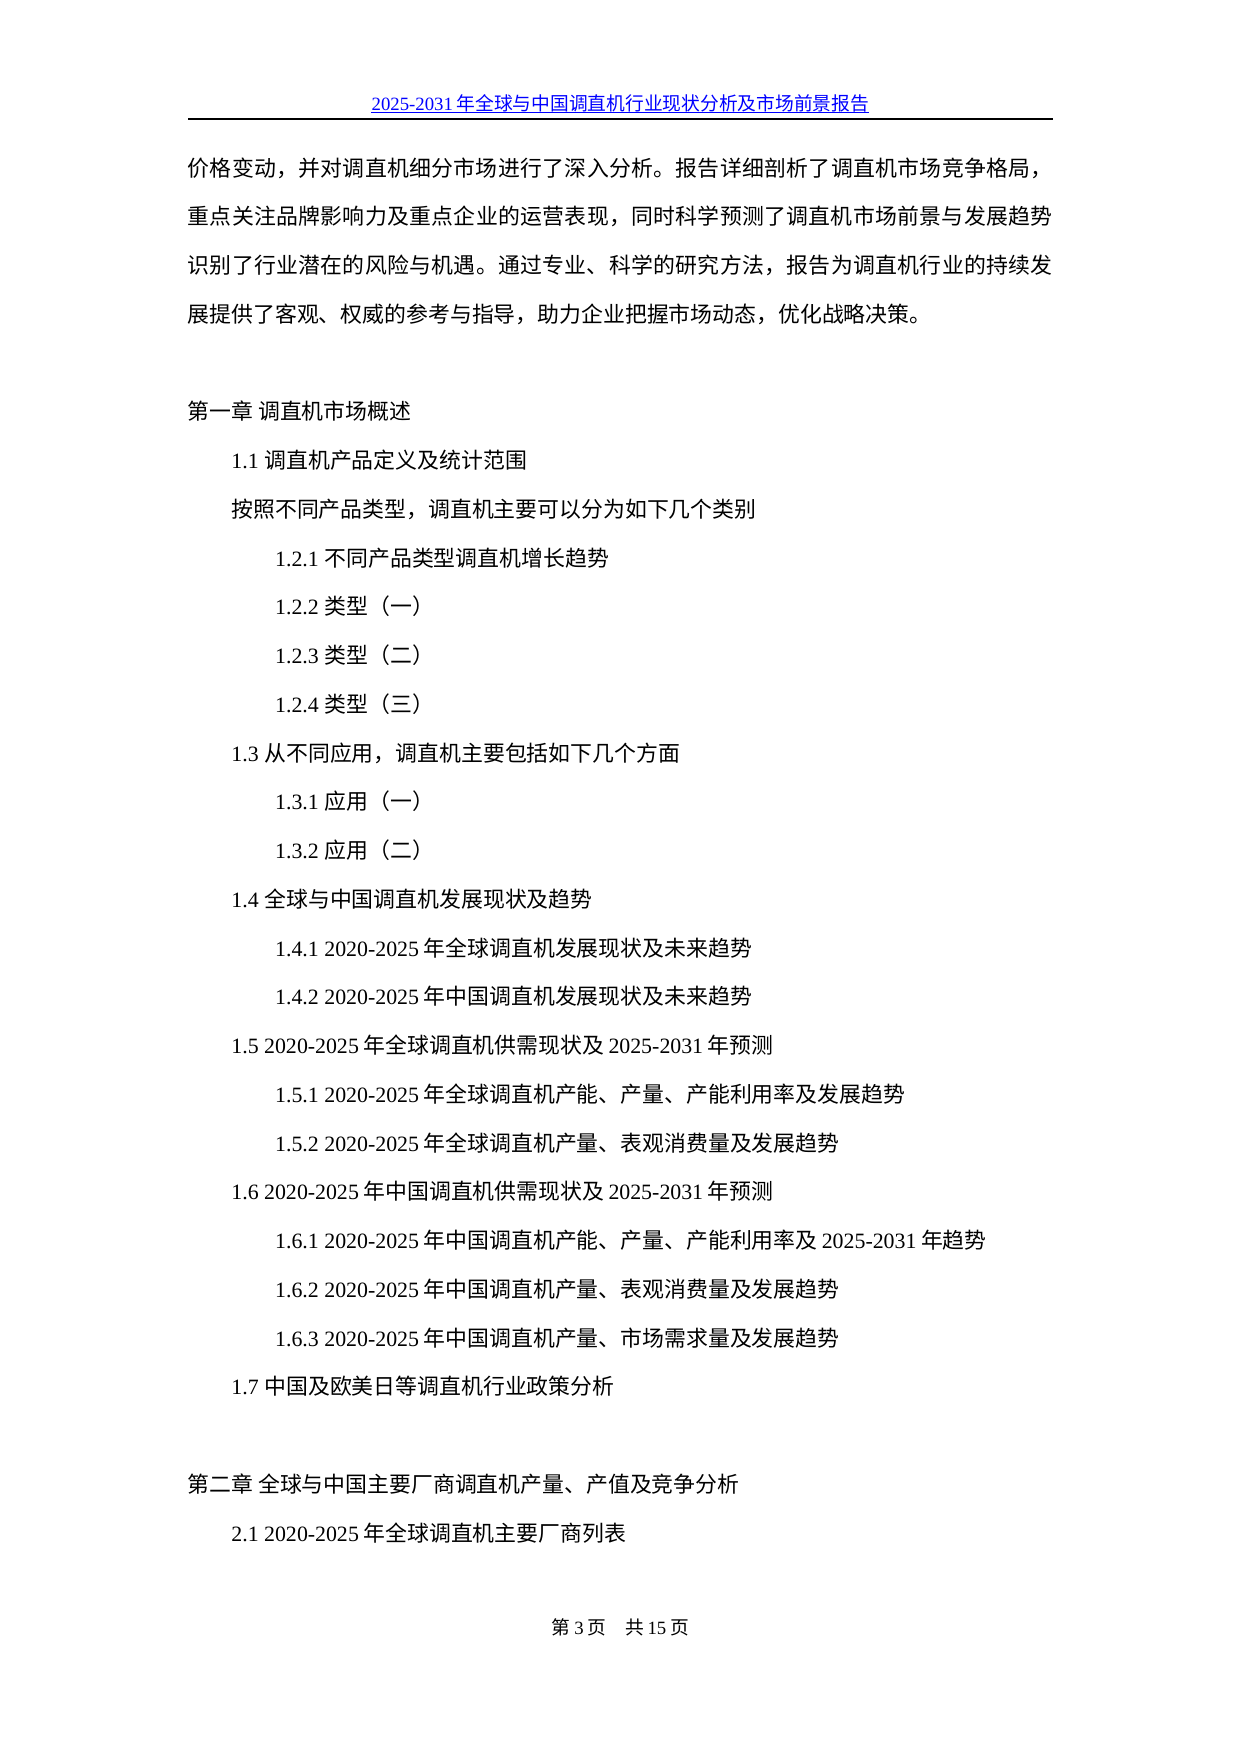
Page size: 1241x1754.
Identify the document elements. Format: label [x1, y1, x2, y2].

text [187, 150, 1053, 1548]
